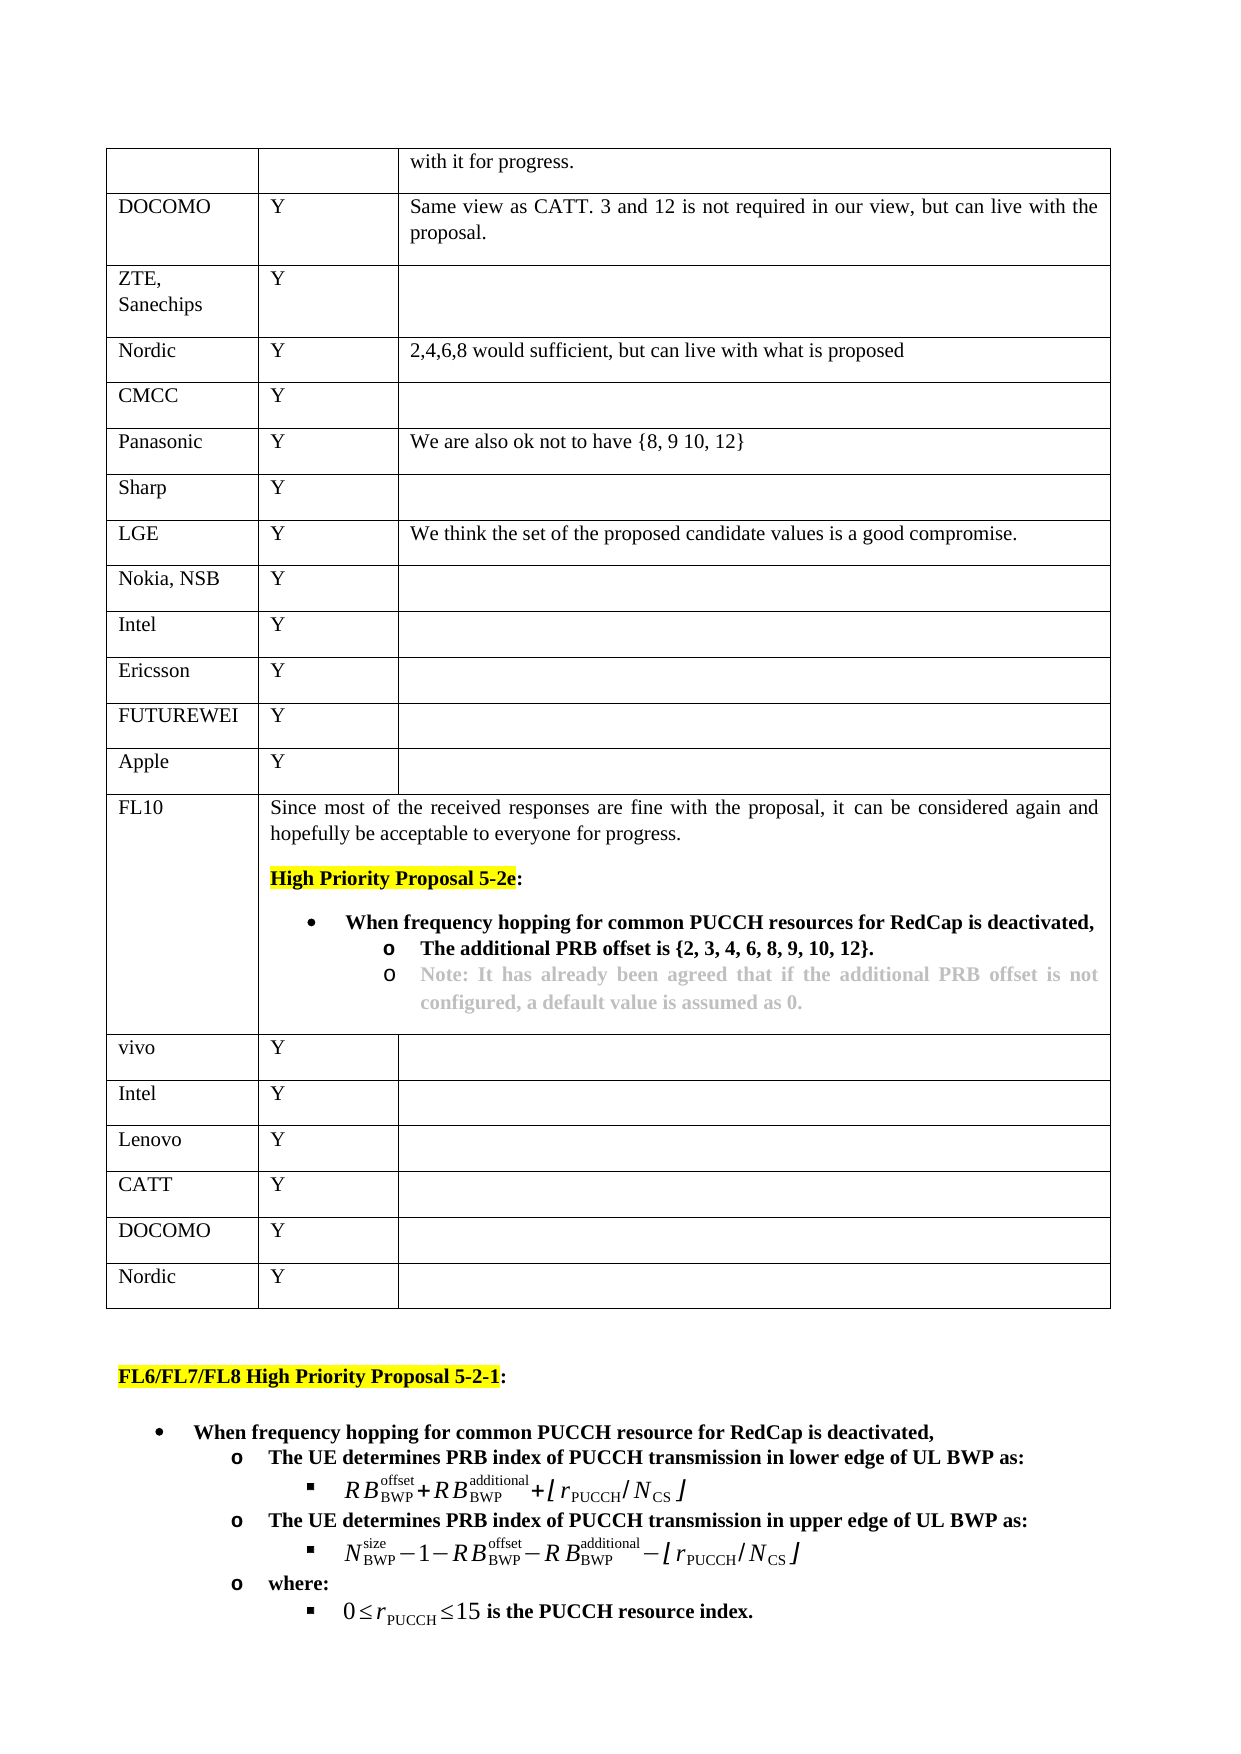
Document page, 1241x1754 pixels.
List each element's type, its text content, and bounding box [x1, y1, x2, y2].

list is the PUCCH resource index. [306, 1597, 1122, 1629]
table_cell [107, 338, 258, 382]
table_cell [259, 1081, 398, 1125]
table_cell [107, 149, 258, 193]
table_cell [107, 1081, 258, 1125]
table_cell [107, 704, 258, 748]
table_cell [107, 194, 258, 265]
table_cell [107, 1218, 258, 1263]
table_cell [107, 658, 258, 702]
list The UE determines PRB index of PUCCH transmission in lower edge of UL BWP as: [231, 1445, 1122, 1471]
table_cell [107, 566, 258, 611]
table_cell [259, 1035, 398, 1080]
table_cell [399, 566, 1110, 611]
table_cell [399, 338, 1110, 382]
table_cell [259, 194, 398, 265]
list When frequency hopping for common PUCCH resource for RedCap is deactivated, [156, 1419, 1122, 1444]
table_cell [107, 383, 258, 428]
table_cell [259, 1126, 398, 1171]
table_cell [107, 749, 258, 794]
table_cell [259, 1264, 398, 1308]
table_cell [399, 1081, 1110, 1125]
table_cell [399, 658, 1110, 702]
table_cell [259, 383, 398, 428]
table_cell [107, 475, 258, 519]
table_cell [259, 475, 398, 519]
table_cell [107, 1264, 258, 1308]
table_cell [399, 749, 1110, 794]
text FL6/FL7/FL8 High Priority Proposal 5-2-1: [118, 1364, 1122, 1388]
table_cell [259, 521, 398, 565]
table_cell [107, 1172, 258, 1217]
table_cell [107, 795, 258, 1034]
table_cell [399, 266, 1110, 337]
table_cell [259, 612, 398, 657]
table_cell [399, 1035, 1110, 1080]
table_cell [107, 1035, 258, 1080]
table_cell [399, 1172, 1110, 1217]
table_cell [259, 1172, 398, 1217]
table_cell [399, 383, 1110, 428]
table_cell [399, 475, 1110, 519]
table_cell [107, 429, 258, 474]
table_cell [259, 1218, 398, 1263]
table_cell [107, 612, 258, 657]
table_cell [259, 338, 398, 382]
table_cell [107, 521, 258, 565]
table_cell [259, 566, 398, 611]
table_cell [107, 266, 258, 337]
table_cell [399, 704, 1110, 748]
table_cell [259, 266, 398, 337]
list The UE determines PRB index of PUCCH transmission in upper edge of UL BWP as: [231, 1508, 1122, 1533]
list where: [231, 1570, 1122, 1596]
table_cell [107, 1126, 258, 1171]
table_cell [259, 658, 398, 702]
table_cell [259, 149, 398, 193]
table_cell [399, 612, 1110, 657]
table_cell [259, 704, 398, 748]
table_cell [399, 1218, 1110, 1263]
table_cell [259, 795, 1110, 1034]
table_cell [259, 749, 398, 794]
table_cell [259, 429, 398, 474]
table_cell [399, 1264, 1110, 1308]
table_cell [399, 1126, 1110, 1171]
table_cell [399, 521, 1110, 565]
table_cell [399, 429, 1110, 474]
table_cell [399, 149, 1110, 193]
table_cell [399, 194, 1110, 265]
